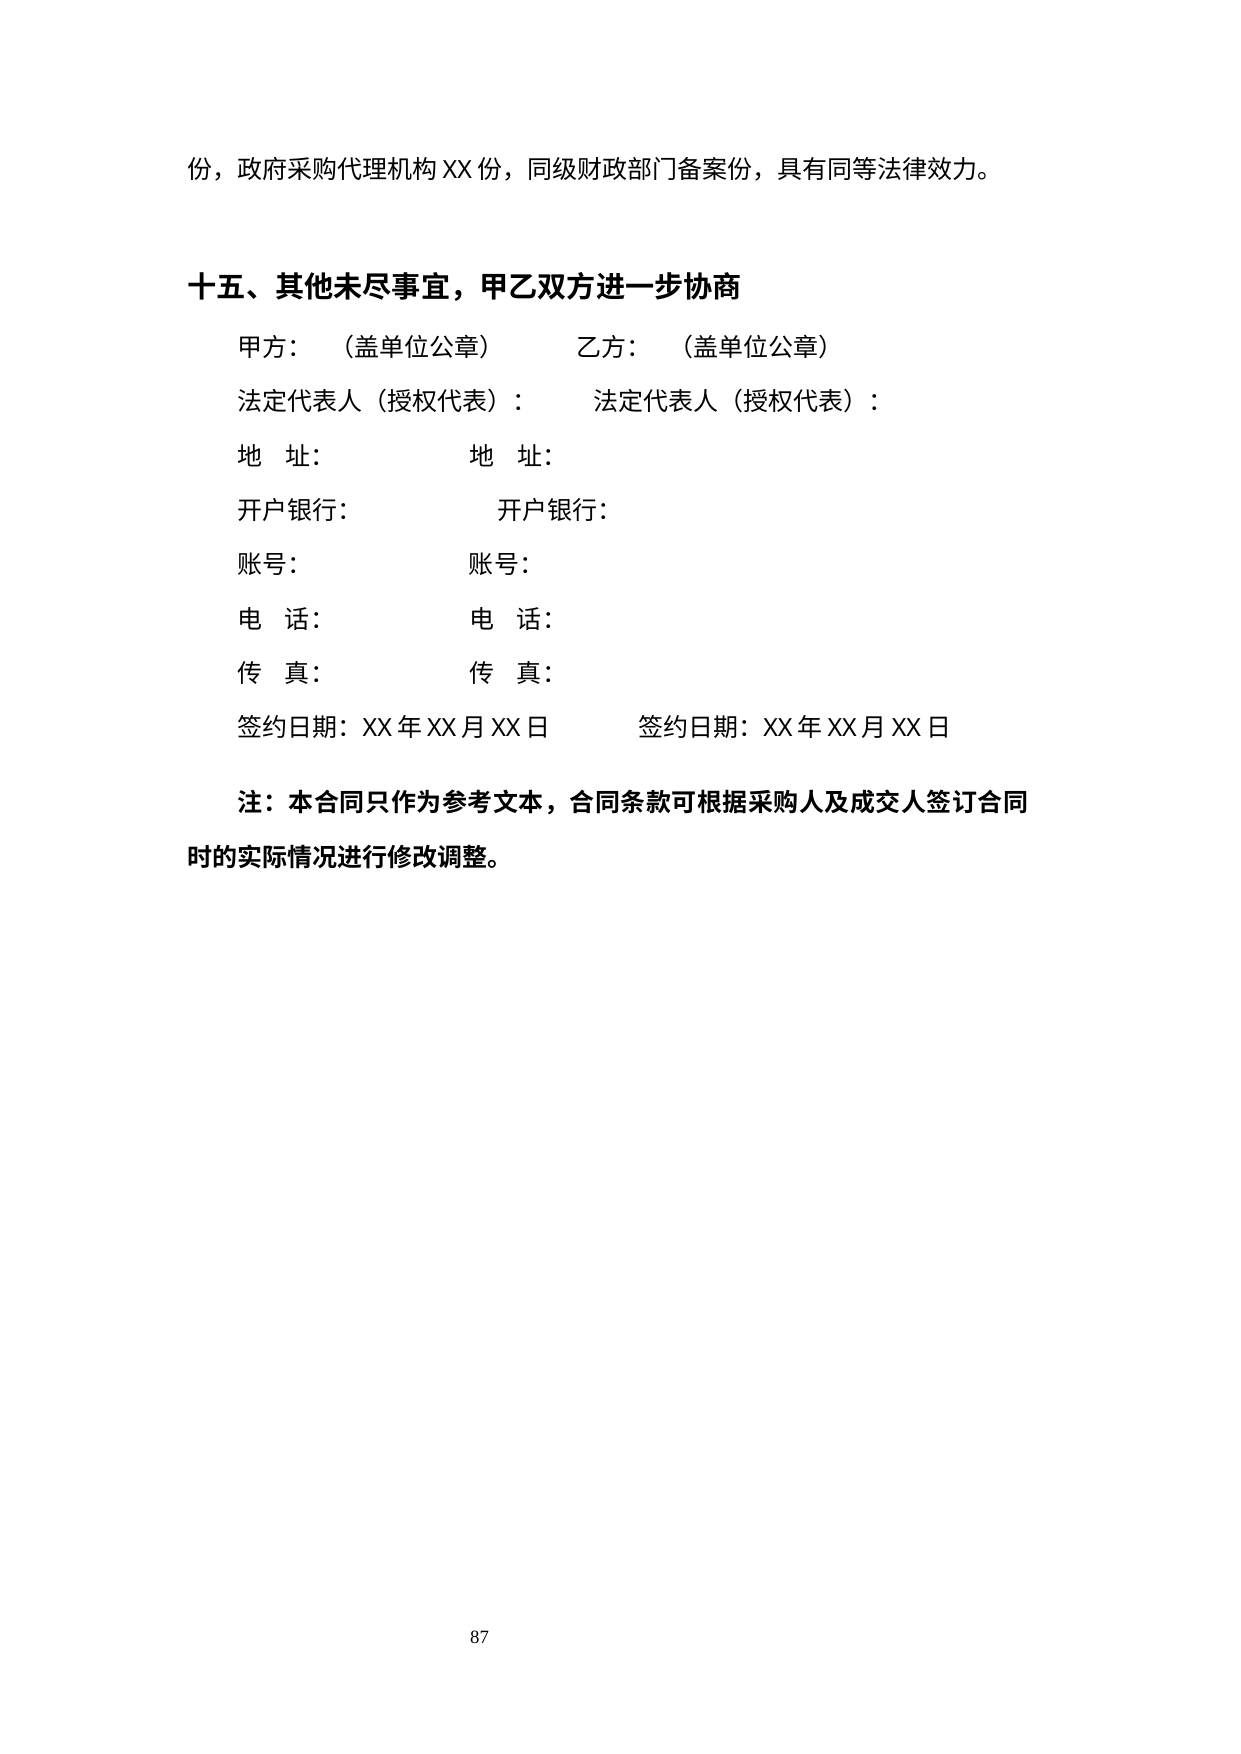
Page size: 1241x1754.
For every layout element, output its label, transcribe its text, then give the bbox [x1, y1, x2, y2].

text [187, 150, 1053, 186]
text 开户银行： 开户银行： [187, 490, 1053, 527]
text 甲方： （盖单位公章） 乙方： （盖单位公章） [187, 327, 1053, 363]
text 地 址： 地 址： [187, 436, 1053, 472]
text 签约日期：XX年XX月XX日 签约日期：XX年XX月XX日 [187, 708, 1053, 744]
text 法定代表人（授权代表）： 法定代表人（授权代表）： [187, 382, 1053, 418]
text 注：本合同只作为参考文本，合同条款可根据采购人及成交人签订合同时的实际情况进行修改调整。 [187, 783, 1031, 873]
text 电 话： 电 话： [187, 599, 1053, 635]
text 十五、其他未尽事宜，甲乙双方进一步协商 [187, 264, 1053, 306]
text 传 真： 传 真： [187, 653, 1053, 690]
text 账号： 账号： [187, 545, 1053, 581]
